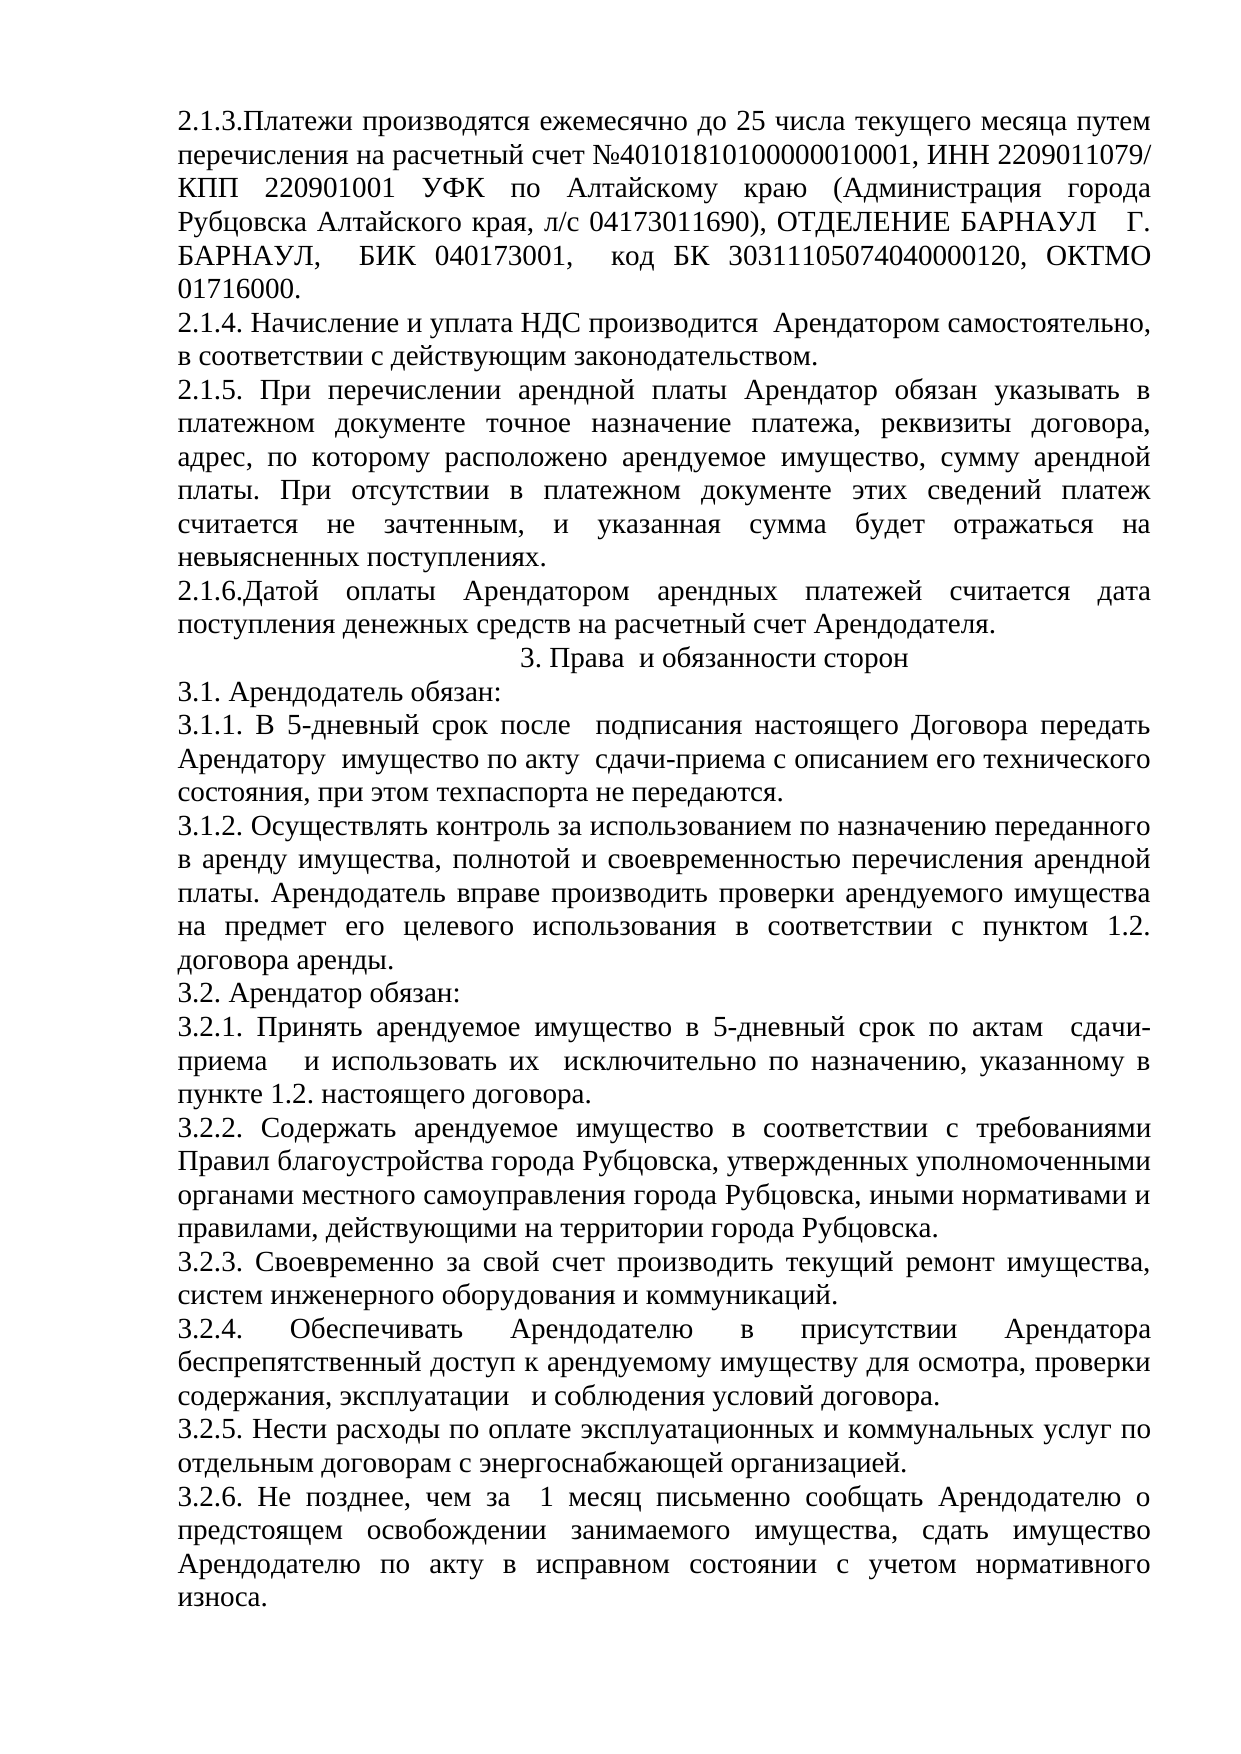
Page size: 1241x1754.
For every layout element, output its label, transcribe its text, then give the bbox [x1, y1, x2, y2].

text 2.1.6.Датой оплаты Арендатором арендных платежей считается дата поступления денежных средств на расчетный счет Арендодателя. [177, 573, 1152, 640]
text 3.2.5. Нести расходы по оплате эксплуатационных и коммунальных услуг по отдельным договорам с энергоснабжающей организацией. [177, 1412, 1152, 1479]
text 2.1.4. Начисление и уплата НДС производится Арендатором самостоятельно, в соответствии с действующим законодательством. [177, 305, 1152, 372]
text 2.1.3.Платежи производятся ежемесячно до 25 числа текущего месяца путем перечисления на расчетный счет №40101810100000010001, ИНН 2209011079/ КПП 220901001 УФК по Алтайскому краю (Администрация города Рубцовска Алтайского края, л/с 04173011690), ОТДЕЛЕНИЕ БАРНАУЛ Г. БАРНАУЛ, БИК 040173001, код БК 30311105074040000120, ОКТМО 01716000. [177, 103, 1152, 305]
text 3.2. Арендатор обязан: [177, 976, 1152, 1009]
text 3.2.1. Принять арендуемое имущество в 5-дневный срок по актам сдачи-приема и использовать их исключительно по назначению, указанному в пункте 1.2. настоящего договора. [177, 1009, 1152, 1110]
text 2.1.5. При перечислении арендной платы Арендатор обязан указывать в платежном документе точное назначение платежа, реквизиты договора, адрес, по которому расположено арендуемое имущество, сумму арендной платы. При отсутствии в платежном документе этих сведений платеж считается не зачтенным, и указанная сумма будет отражаться на невыясненных поступлениях. [177, 372, 1152, 573]
text 3.2.6. Не позднее, чем за 1 месяц письменно сообщать Арендодателю о предстоящем освобождении занимаемого имущества, сдать имущество Арендодателю по акту в исправном состоянии с учетом нормативного износа. [177, 1479, 1152, 1613]
text 3.1.2. Осуществлять контроль за использованием по назначению переданного в аренду имущества, полнотой и своевременностью перечисления арендной платы. Арендодатель вправе производить проверки арендуемого имущества на предмет его целевого использования в соответствии с пунктом 1.2. договора аренды. [177, 808, 1152, 976]
text 3. Права и обязанности сторон [177, 640, 1152, 674]
text 3.2.4. Обеспечивать Арендодателю в присутствии Арендатора беспрепятственный доступ к арендуемому имуществу для осмотра, проверки содержания, эксплуатации и соблюдения условий договора. [177, 1311, 1152, 1412]
text 3.1. Арендодатель обязан: [177, 674, 1152, 707]
text 3.2.2. Содержать арендуемое имущество в соответствии с требованиями Правил благоустройства города Рубцовска, утвержденных уполномоченными органами местного самоуправления города Рубцовска, иными нормативами и правилами, действующими на территории города Рубцовска. [177, 1110, 1152, 1244]
text 3.2.3. Своевременно за свой счет производить текущий ремонт имущества, систем инженерного оборудования и коммуникаций. [177, 1244, 1152, 1311]
text 3.1.1. В 5-дневный срок после подписания настоящего Договора передать Арендатору имущество по акту сдачи-приема с описанием его технического состояния, при этом техпаспорта не передаются. [177, 707, 1152, 808]
